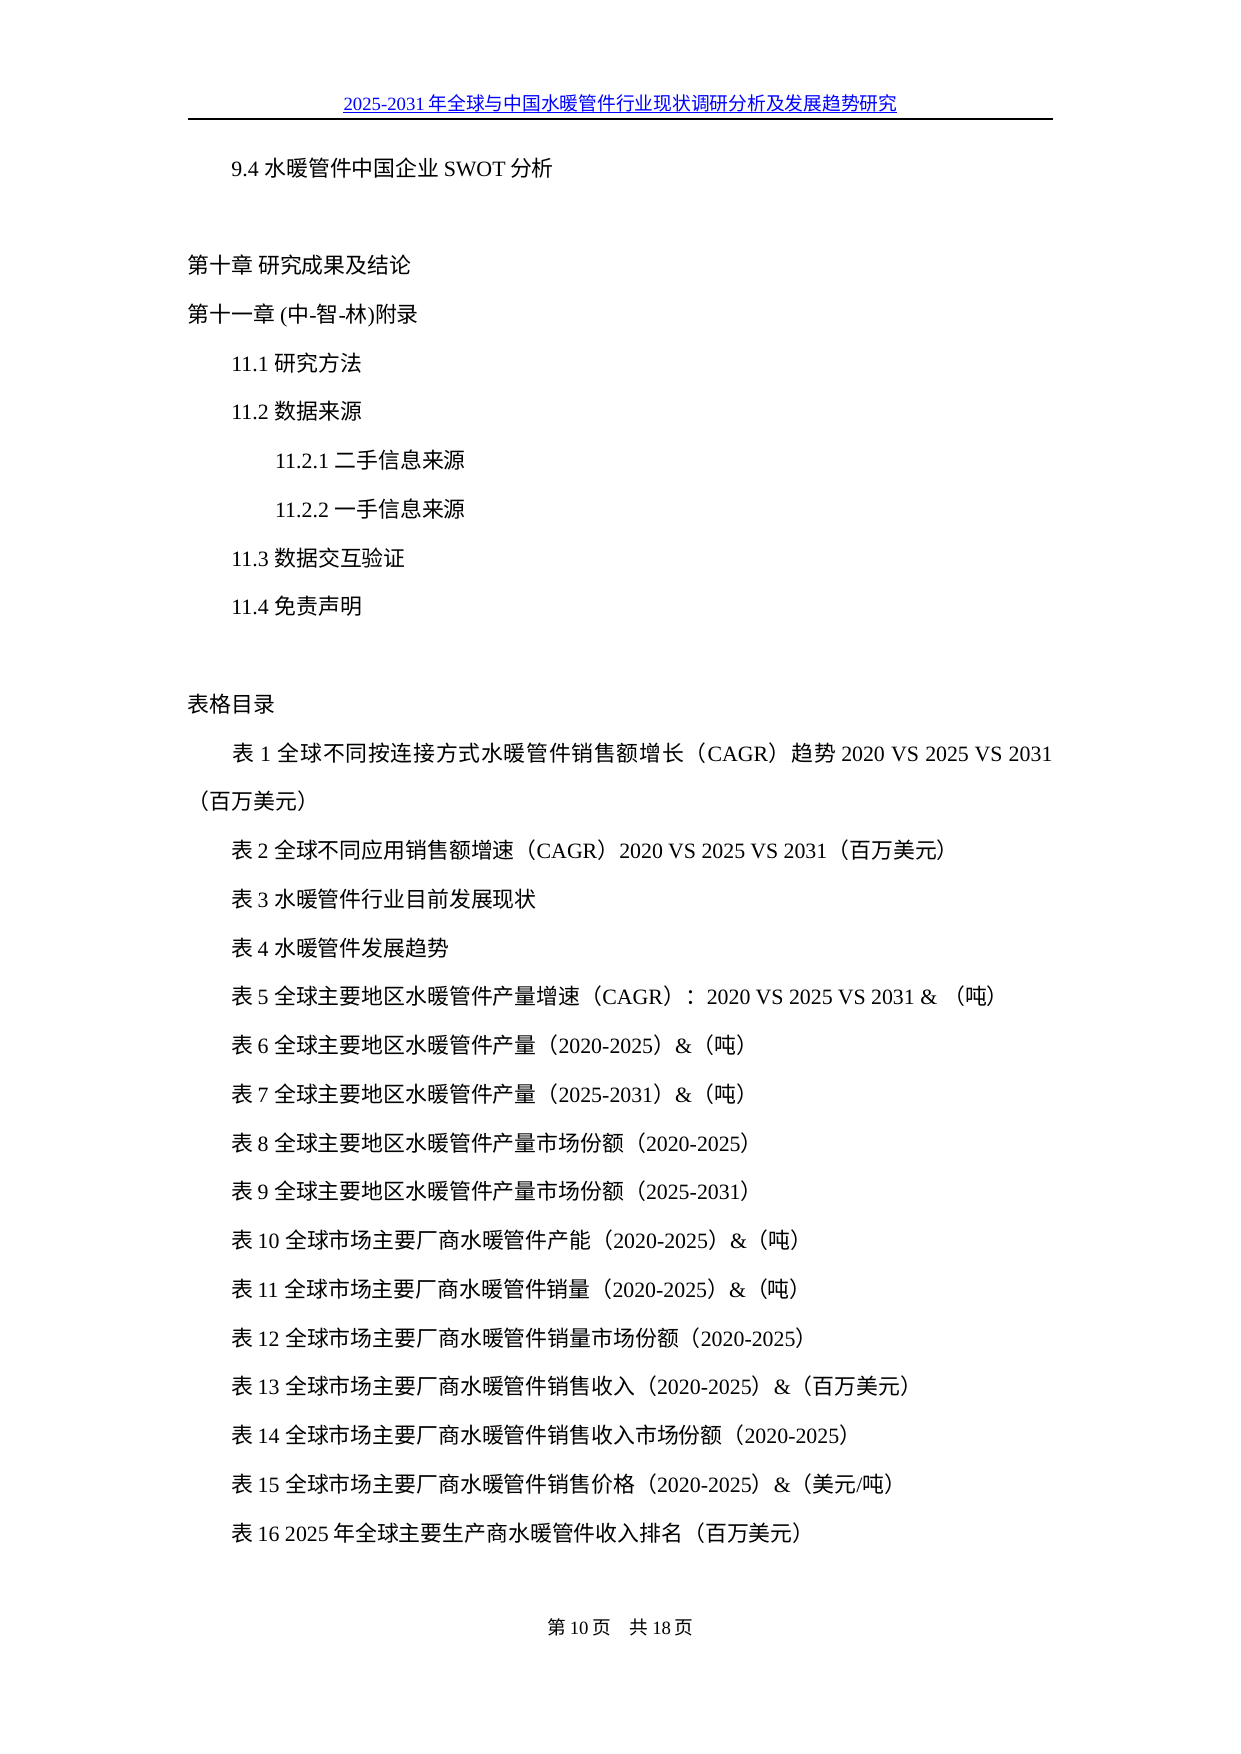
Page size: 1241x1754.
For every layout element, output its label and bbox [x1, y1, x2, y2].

text [187, 150, 1053, 1548]
